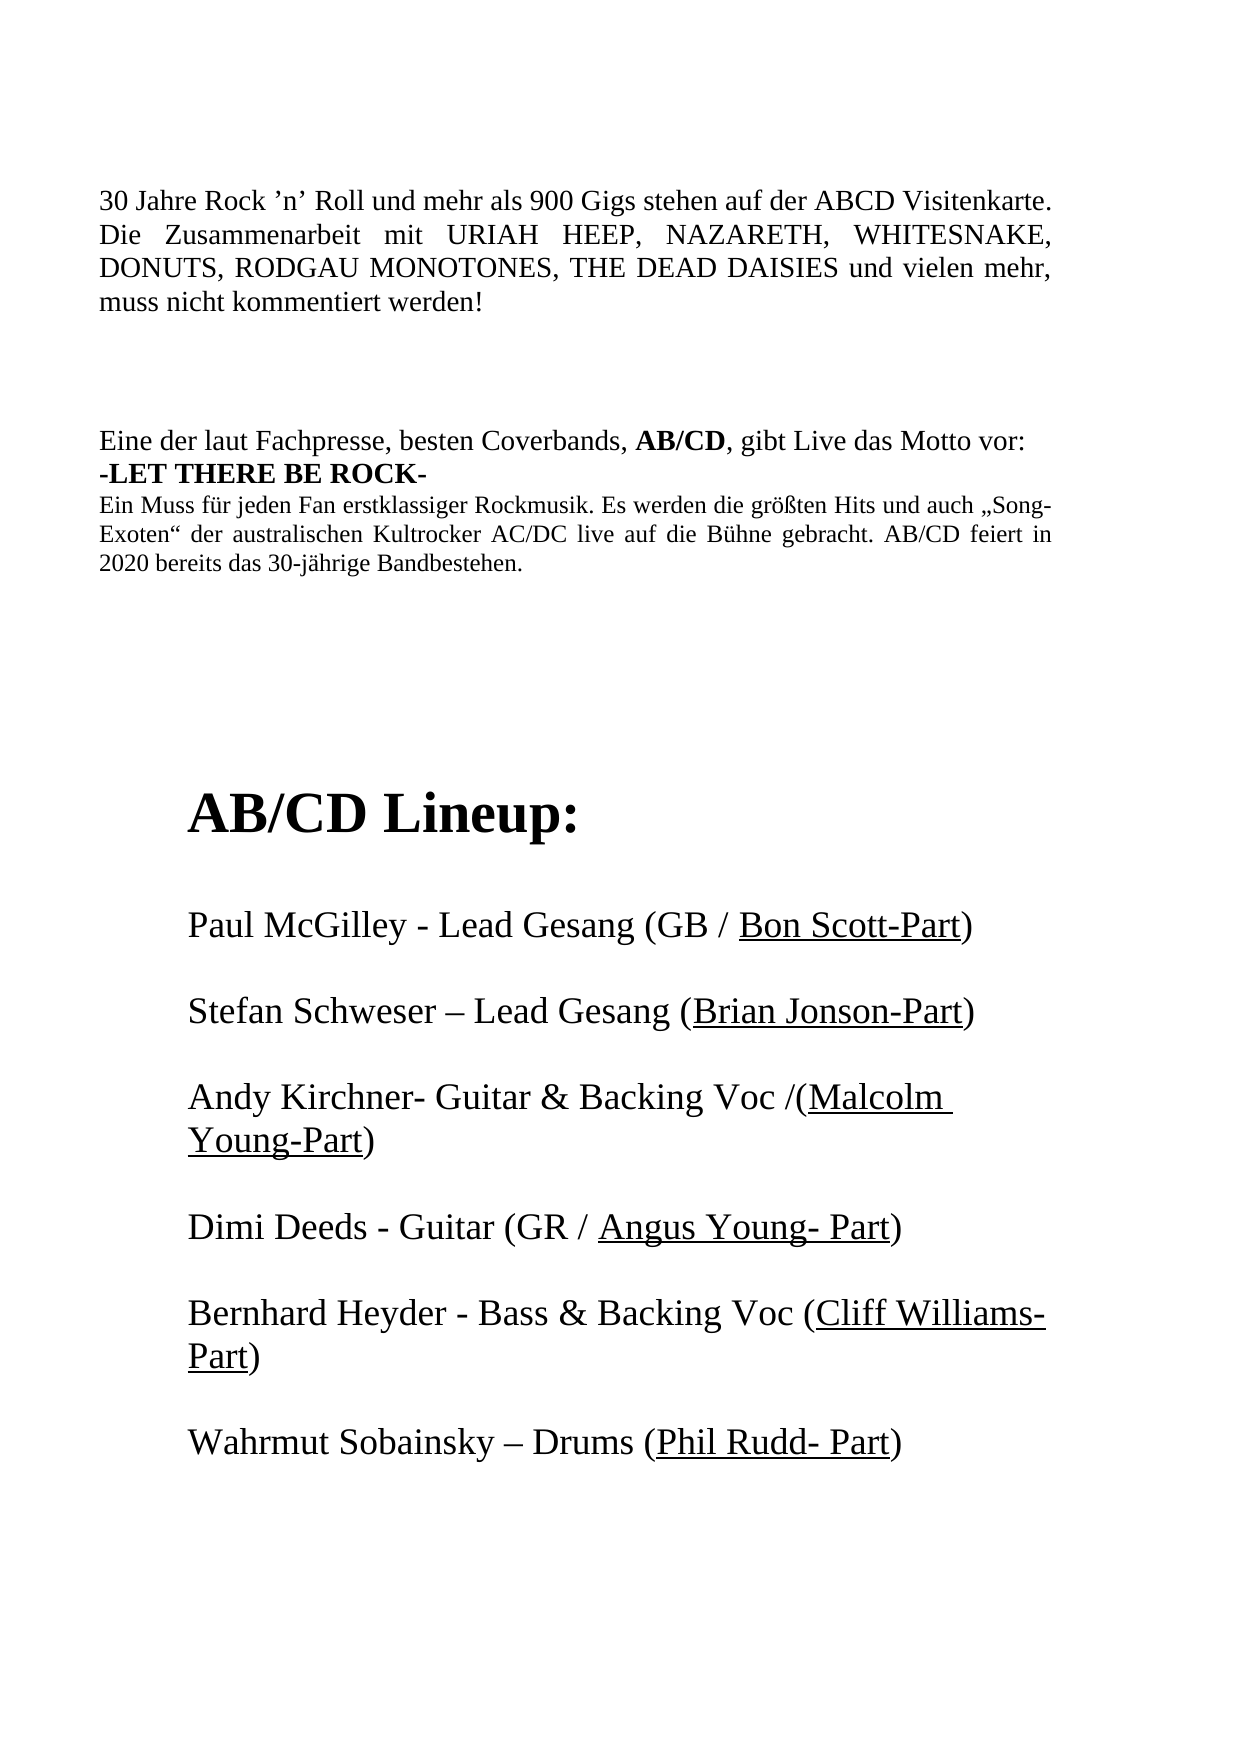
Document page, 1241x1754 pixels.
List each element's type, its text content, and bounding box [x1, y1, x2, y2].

text Stefan Schweser – Lead Gesang (Brian Jonson-Part) [187, 988, 1053, 1032]
text Dimi Deeds - Guitar (GR / Angus Young- Part) [187, 1204, 1053, 1247]
text Wahrmut Sobainsky – Drums (Phil Rudd- Part) [187, 1420, 1053, 1463]
text AB/CD Lineup: [187, 778, 1053, 845]
text Eine der laut Fachpresse, besten Coverbands, AB/CD, gibt Live das Motto vor: [99, 423, 1053, 457]
text Ein Muss für jeden Fan erstklassiger Rockmusik. Es werden die größten Hits und auch „Song-Exoten“ der australischen Kultrocker AC/DC live auf die Bühne gebracht. AB/CD feiert in 2020 bereits das 30-jährige Bandbestehen. [99, 490, 1053, 576]
subtitle Paul McGilley - Lead Gesang (GB / Bon Scott-Part) [187, 902, 1053, 945]
text -LET THERE BE ROCK- [99, 457, 1053, 490]
text 30 Jahre Rock ’n’ Roll und mehr als 900 Gigs stehen auf der ABCD Visitenkarte. Die Zusammenarbeit mit URIAH HEEP, NAZARETH, WHITESNAKE, DONUTS, RODGAU MONOTONES, THE DEAD DAISIES und vielen mehr, muss nicht kommentiert werden! [99, 183, 1053, 318]
text Bernhard Heyder - Bass & Backing Voc (Cliff Williams-Part) [187, 1290, 1053, 1377]
text Andy Kirchner- Guitar & Backing Voc /(Malcolm Young-Part) [187, 1075, 1053, 1161]
